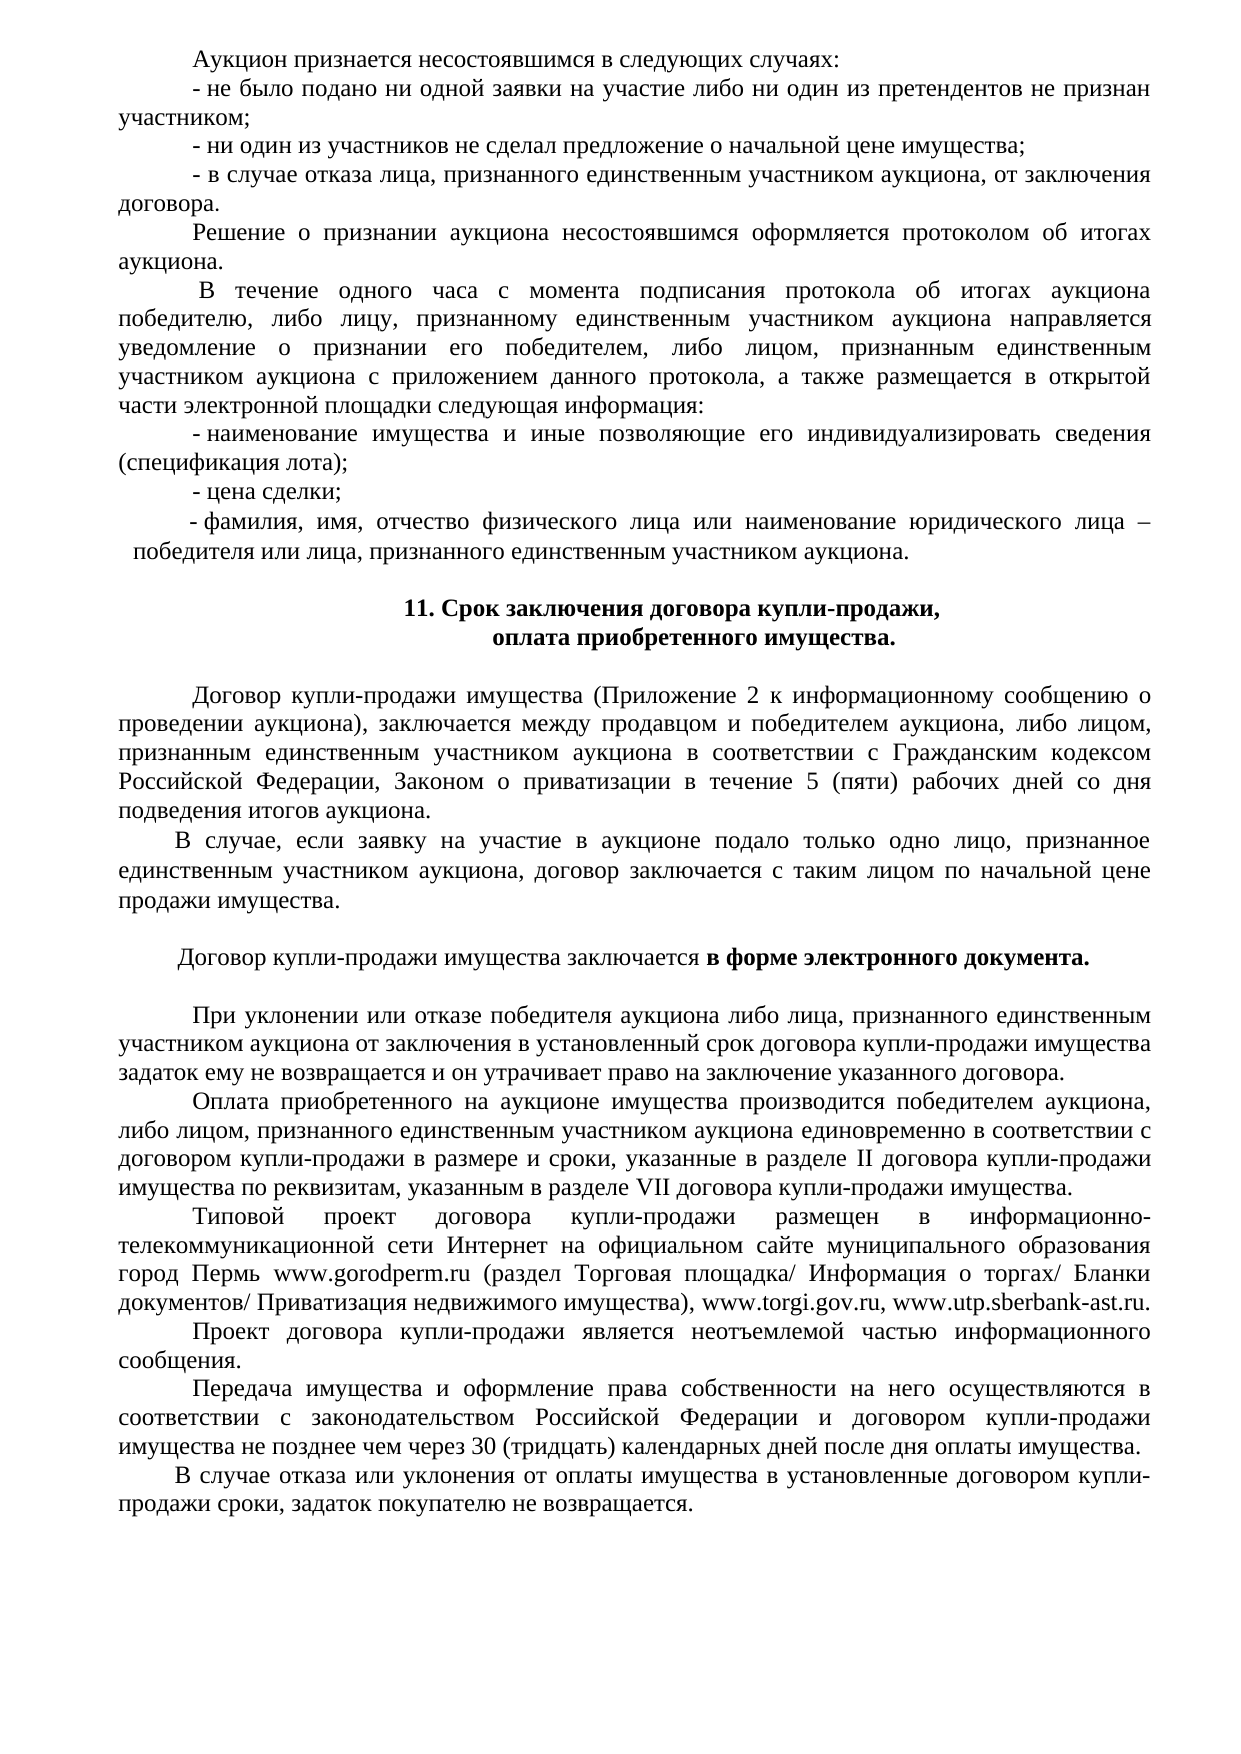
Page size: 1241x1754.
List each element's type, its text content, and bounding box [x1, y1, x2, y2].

text Оплата приобретенного на аукционе имущества производится победителем аукциона, либо лицом, признанного единственным участником аукциона единовременно в соответствии с договором купли-продажи в размере и сроки, указанные в разделе II договора купли-продажи имущества по реквизитам, указанным в разделе VII договора купли-продажи имущества. [118, 1086, 1152, 1201]
list Срок заключения договора купли-продажи, [192, 593, 1152, 622]
text В случае, если заявку на участие в аукционе подало только одно лицо, признанное единственным участником аукциона, договор заключается с таким лицом по начальной цене продажи имущества. [118, 823, 1152, 913]
text При уклонении или отказе победителя аукциона либо лица, признанного единственным участником аукциона от заключения в установленный срок договора купли-продажи имущества задаток ему не возвращается и он утрачивает право на заключение указанного договора. [118, 1000, 1152, 1086]
text Договор купли-продажи имущества заключается в форме электронного документа. [706, 942, 1152, 971]
text - в случае отказа лица, признанного единственным участником аукциона, от заключения договора. [118, 159, 1152, 217]
text В течение одного часа с момента подписания протокола об итогах аукциона победителю, либо лицу, признанному единственным участником аукциона направляется уведомление о признании его победителем, либо лицом, признанным единственным участником аукциона с приложением данного протокола, а также размещается в открытой части электронной площадки следующая информация: [118, 275, 1152, 418]
text Передача имущества и оформление права собственности на него осуществляются в соответствии с законодательством Российской Федерации и договором купли-продажи имущества не позднее чем через 30 (тридцать) календарных дней после дня оплаты имущества. [118, 1373, 1152, 1460]
text Решение о признании аукциона несостоявшимся оформляется протоколом об итогах аукциона. [118, 217, 1152, 275]
text В случае отказа или уклонения от оплаты имущества в установленные договором купли-продажи сроки, задаток покупателю не возвращается. [118, 1460, 1152, 1517]
text - наименование имущества и иные позволяющие его индивидуализировать сведения (спецификация лота); [118, 418, 1152, 476]
text Проект договора купли-продажи является неотъемлемой частью информационного сообщения. [118, 1316, 1152, 1373]
text - фамилия, имя, отчество физического лица или наименование юридического лица – победителя или лица, признанного единственным участником аукциона. [133, 505, 1152, 565]
text - не было подано ни одной заявки на участие либо ни один из претендентов не признан участником; [118, 73, 1152, 131]
text Типовой проект договора купли-продажи размещен в информационно-телекоммуникационной сети Интернет на официальном сайте муниципального образования город Пермь www.gorodperm.ru (раздел Торговая площадка/ Информация о торгах/ Бланки документов/ Приватизация недвижимого имущества), www.torgi.gov.ru, www.utp.sberbank-ast.ru. [118, 1201, 1152, 1316]
text - ни один из участников не сделал предложение о начальной цене имущества; [118, 131, 1152, 159]
text - цена сделки; [118, 476, 1152, 505]
text оплата приобретенного имущества. [177, 622, 1152, 651]
text Аукцион признается несостоявшимся в следующих случаях: [118, 44, 1152, 73]
text Договор купли-продажи имущества (Приложение 2 к информационному сообщению о проведении аукциона), заключается между продавцом и победителем аукциона, либо лицом, признанным единственным участником аукциона в соответствии с Гражданским кодексом Российской Федерации, Законом о приватизации в течение 5 (пяти) рабочих дней со дня подведения итогов аукциона. [118, 680, 1152, 823]
